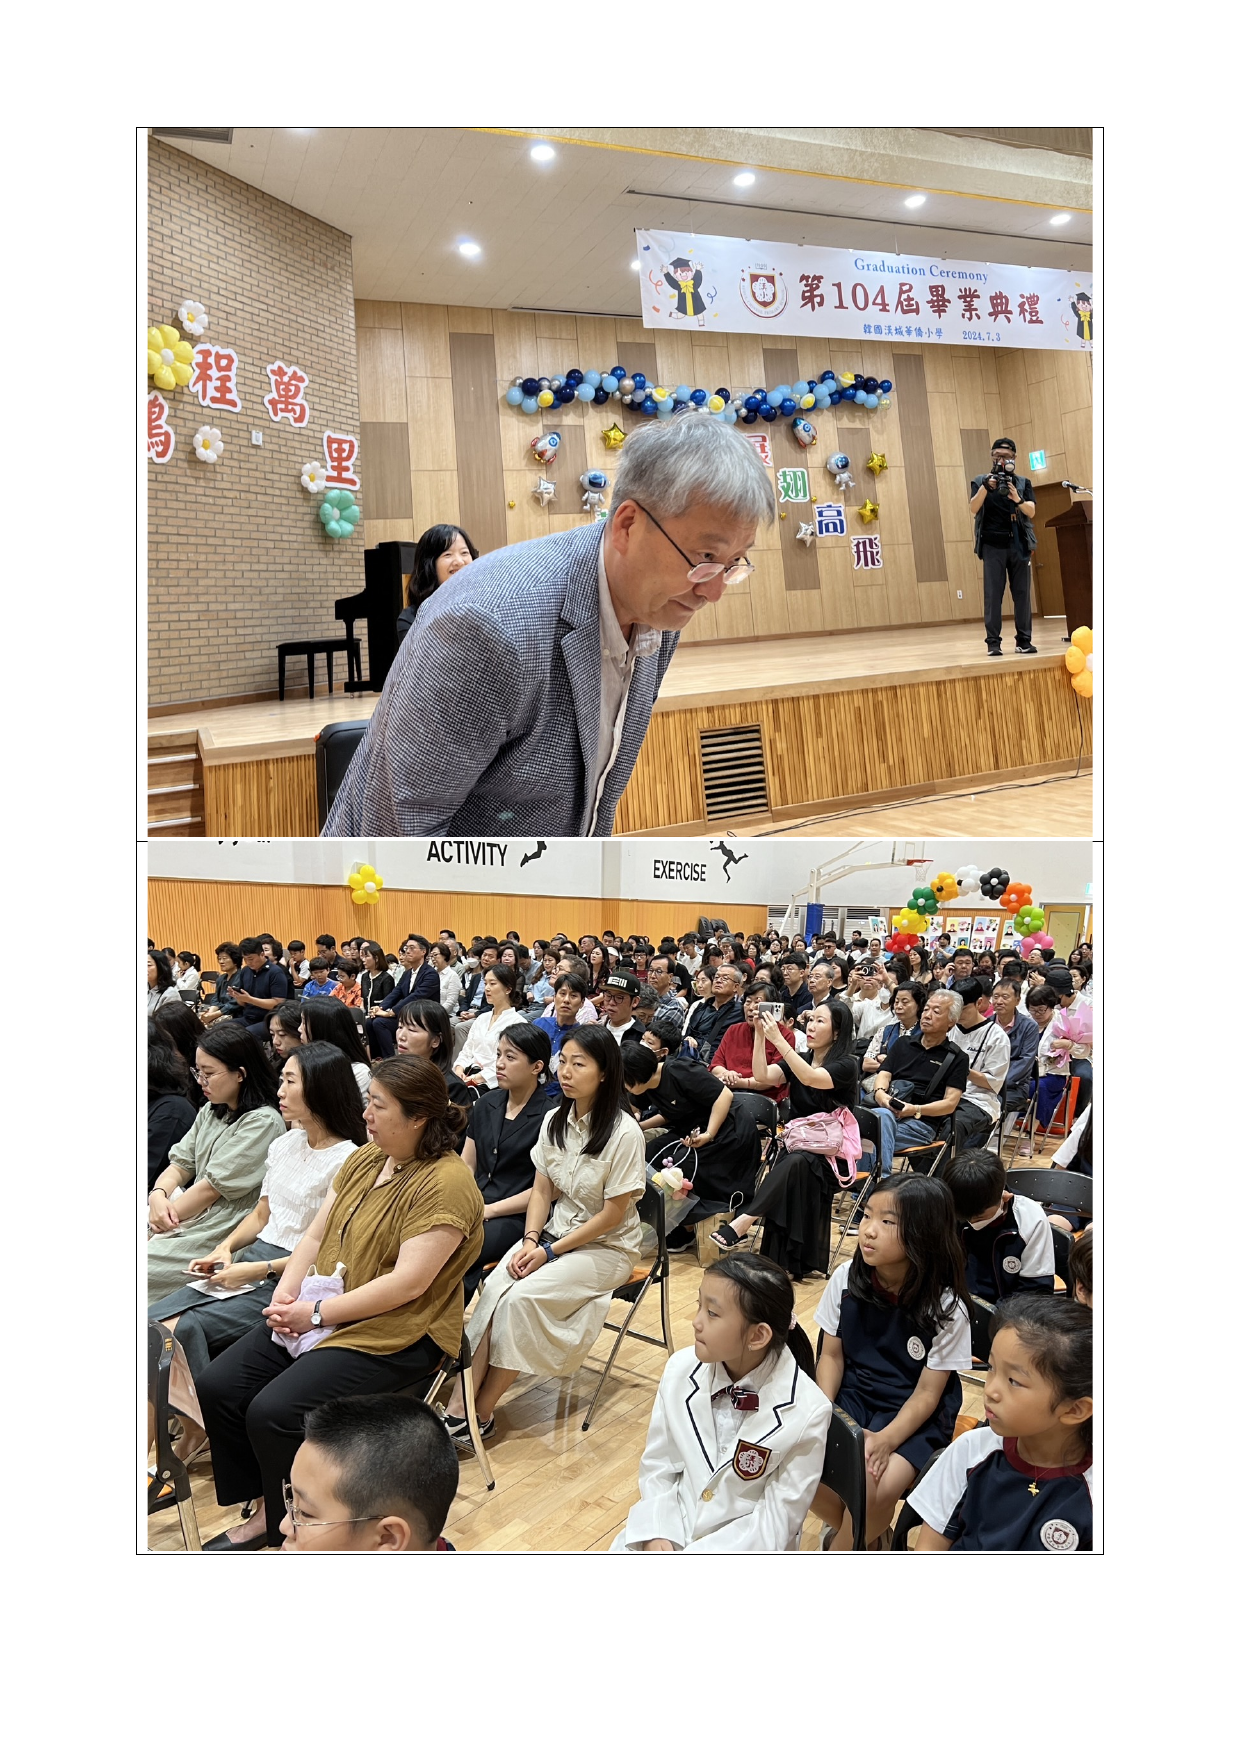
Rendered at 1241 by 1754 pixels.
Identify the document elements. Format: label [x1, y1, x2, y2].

picture [147, 128, 1093, 837]
picture [147, 841, 1093, 1551]
table_cell [137, 128, 1103, 841]
table_cell [137, 842, 1103, 1554]
